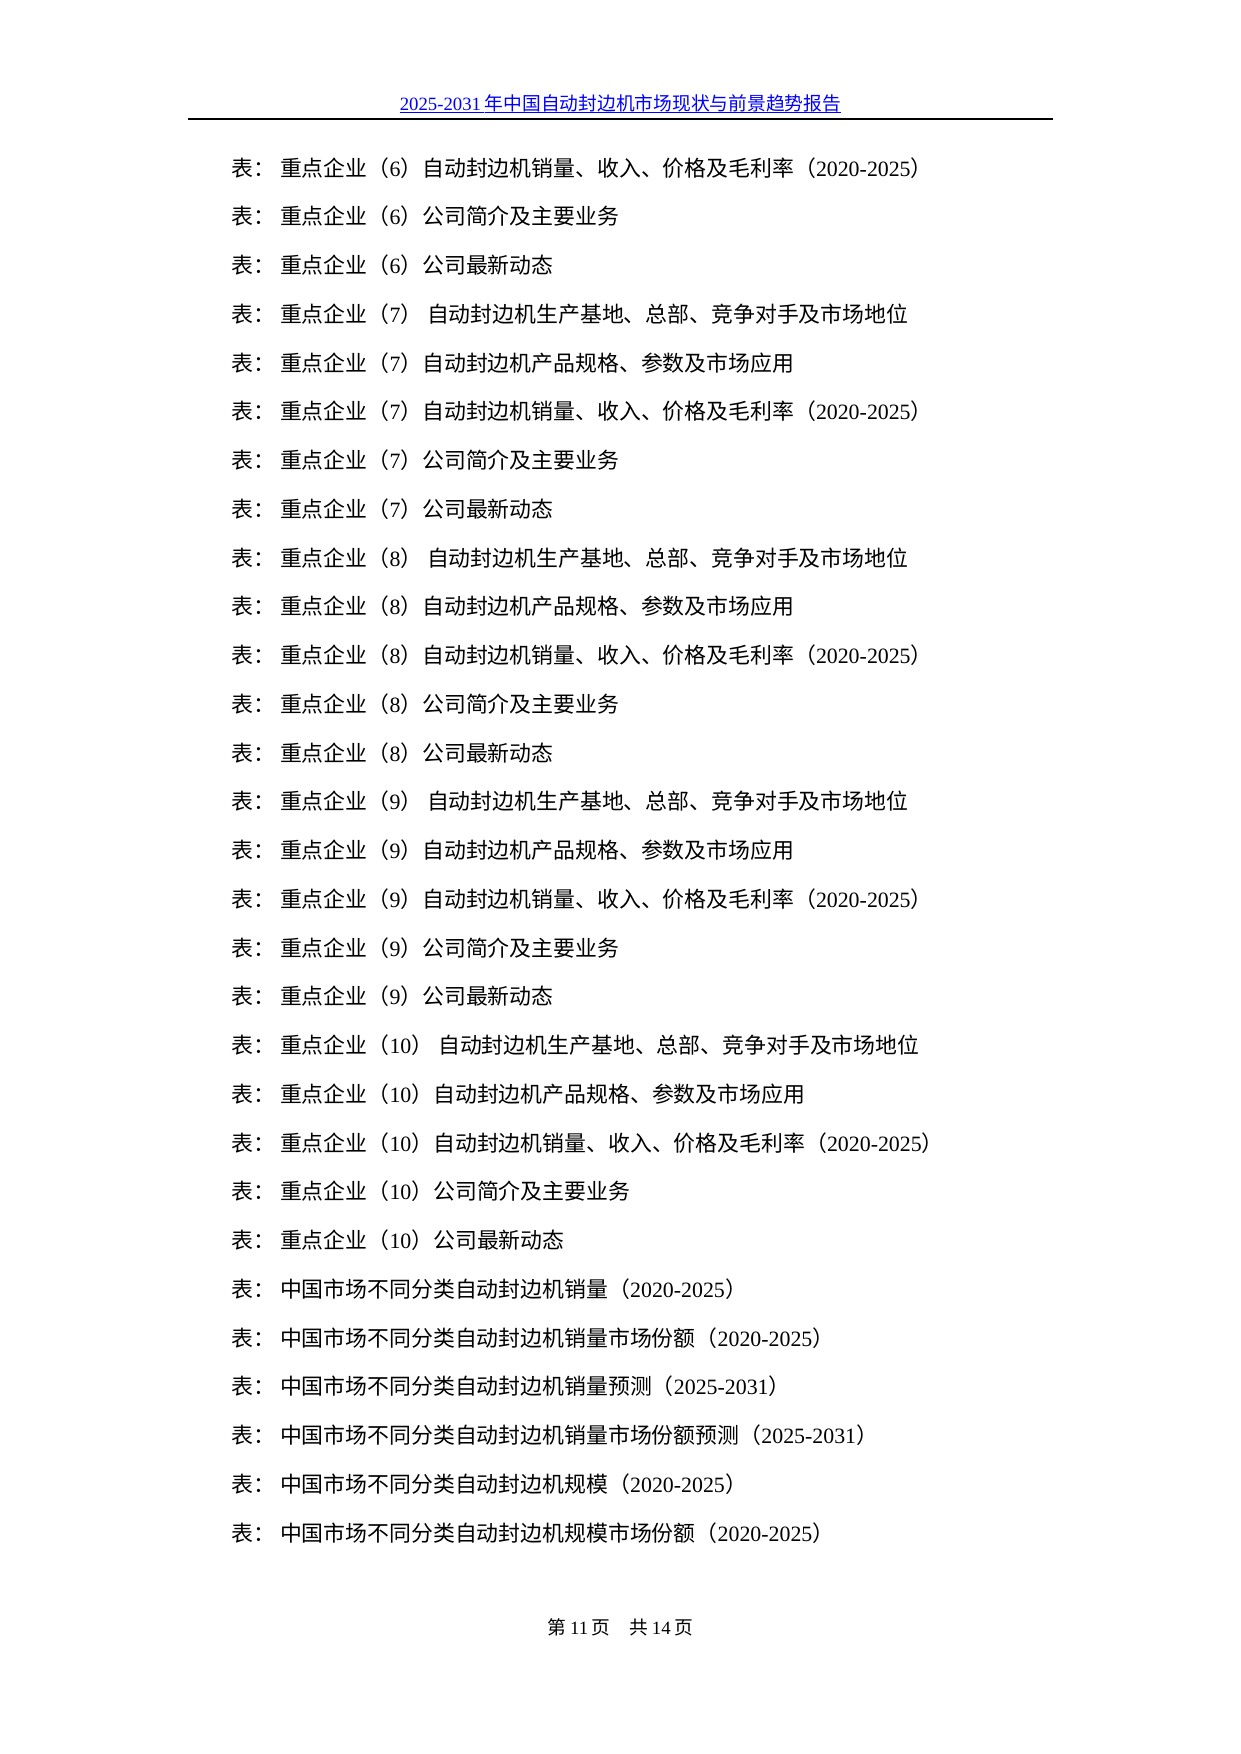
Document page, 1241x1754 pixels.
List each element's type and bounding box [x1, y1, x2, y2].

text [187, 150, 1053, 1548]
